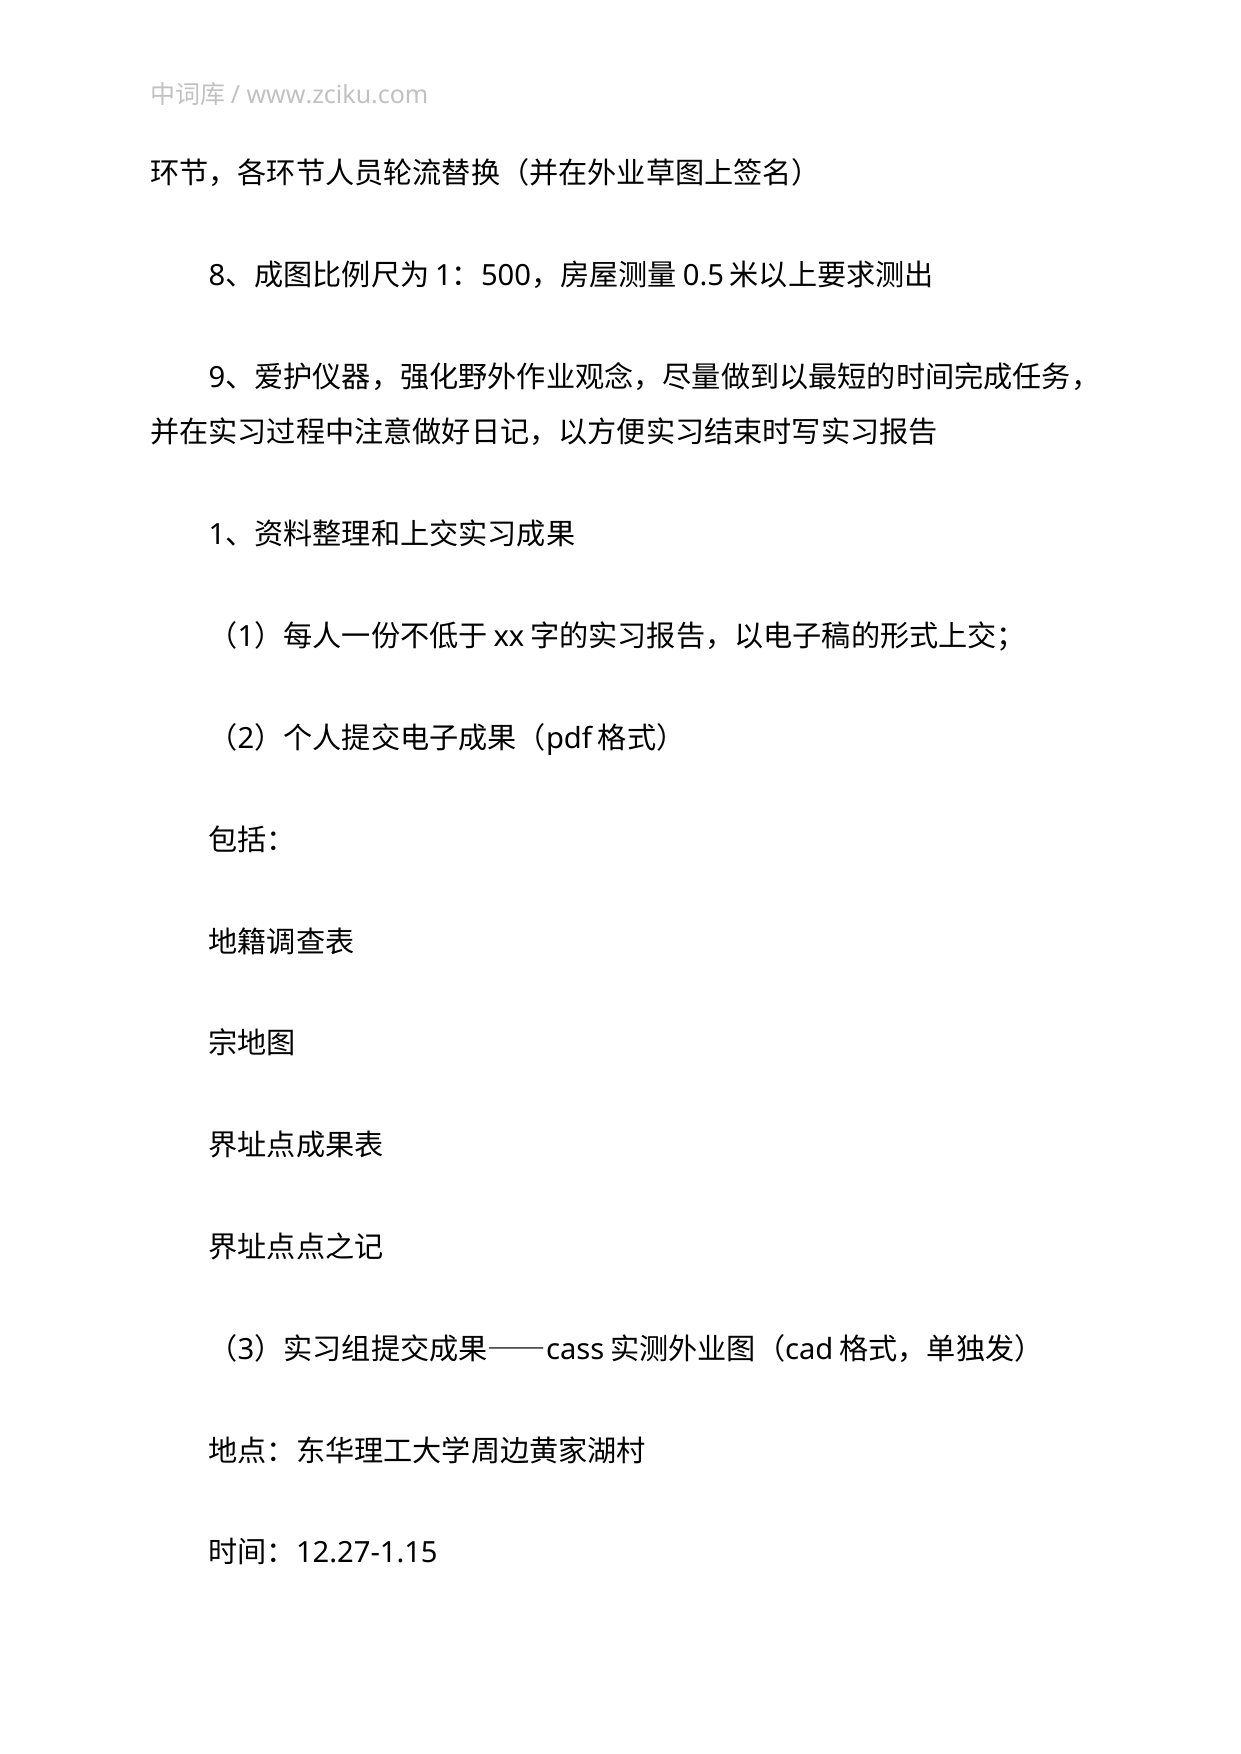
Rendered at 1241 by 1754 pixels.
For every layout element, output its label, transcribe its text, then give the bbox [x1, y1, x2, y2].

text 地籍调查表 [150, 918, 1090, 961]
text 地点：东华理工大学周边黄家湖村 [150, 1427, 1090, 1469]
text （2）个人提交电子成果（pdf格式） [150, 714, 1090, 757]
text 1、资料整理和上交实习成果 [150, 511, 1090, 553]
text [150, 150, 1090, 192]
text 宗地图 [150, 1020, 1090, 1062]
text 界址点点之记 [150, 1223, 1090, 1266]
text 时间：12.27-1.15 [150, 1529, 1090, 1571]
text （1）每人一份不低于xx字的实习报告，以电子稿的形式上交； [150, 612, 1090, 655]
text 9、爱护仪器，强化野外作业观念，尽量做到以最短的时间完成任务，并在实习过程中注意做好日记，以方便实习结束时写实习报告 [150, 354, 1090, 451]
text 8、成图比例尺为1：500，房屋测量0.5米以上要求测出 [150, 252, 1090, 294]
text 界址点成果表 [150, 1122, 1090, 1164]
text （3）实习组提交成果——cass实测外业图（cad格式，单独发） [150, 1325, 1090, 1368]
text 包括： [150, 816, 1090, 859]
